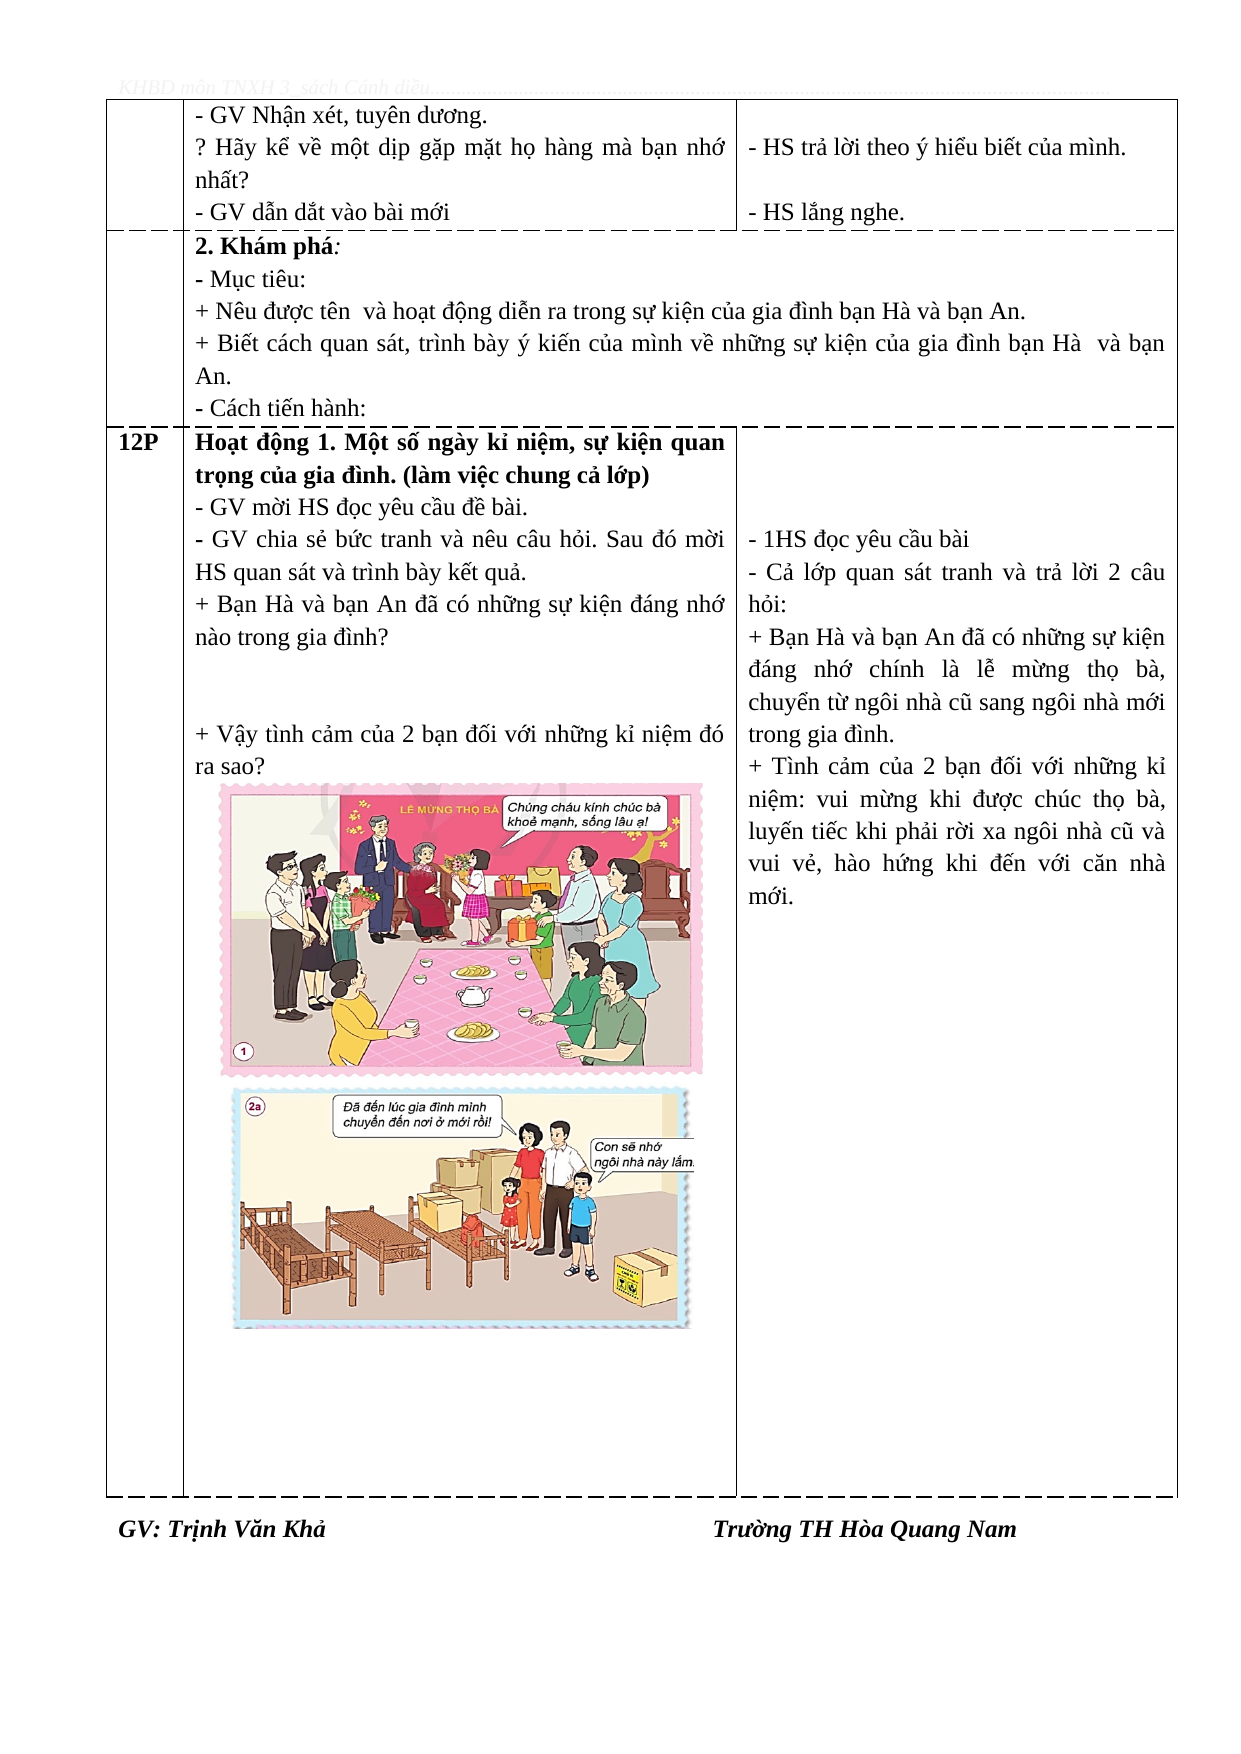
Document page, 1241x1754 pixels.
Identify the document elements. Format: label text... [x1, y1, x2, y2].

table_cell [107, 230, 183, 426]
table_cell 12P [107, 426, 183, 1496]
table_cell 2. Khám phá: - Mục tiêu: + Nêu được tên và hoạt động diễn ra trong sự kiện của gia đình bạn Hà và bạn An. + Biết cách quan sát, trình bày ý kiến của mình về những sự kiện của gia đình bạn Hà và bạn An. - Cách tiến hành: [184, 230, 1177, 426]
table_cell [107, 100, 183, 230]
picture [225, 1082, 694, 1329]
picture [216, 783, 703, 1078]
